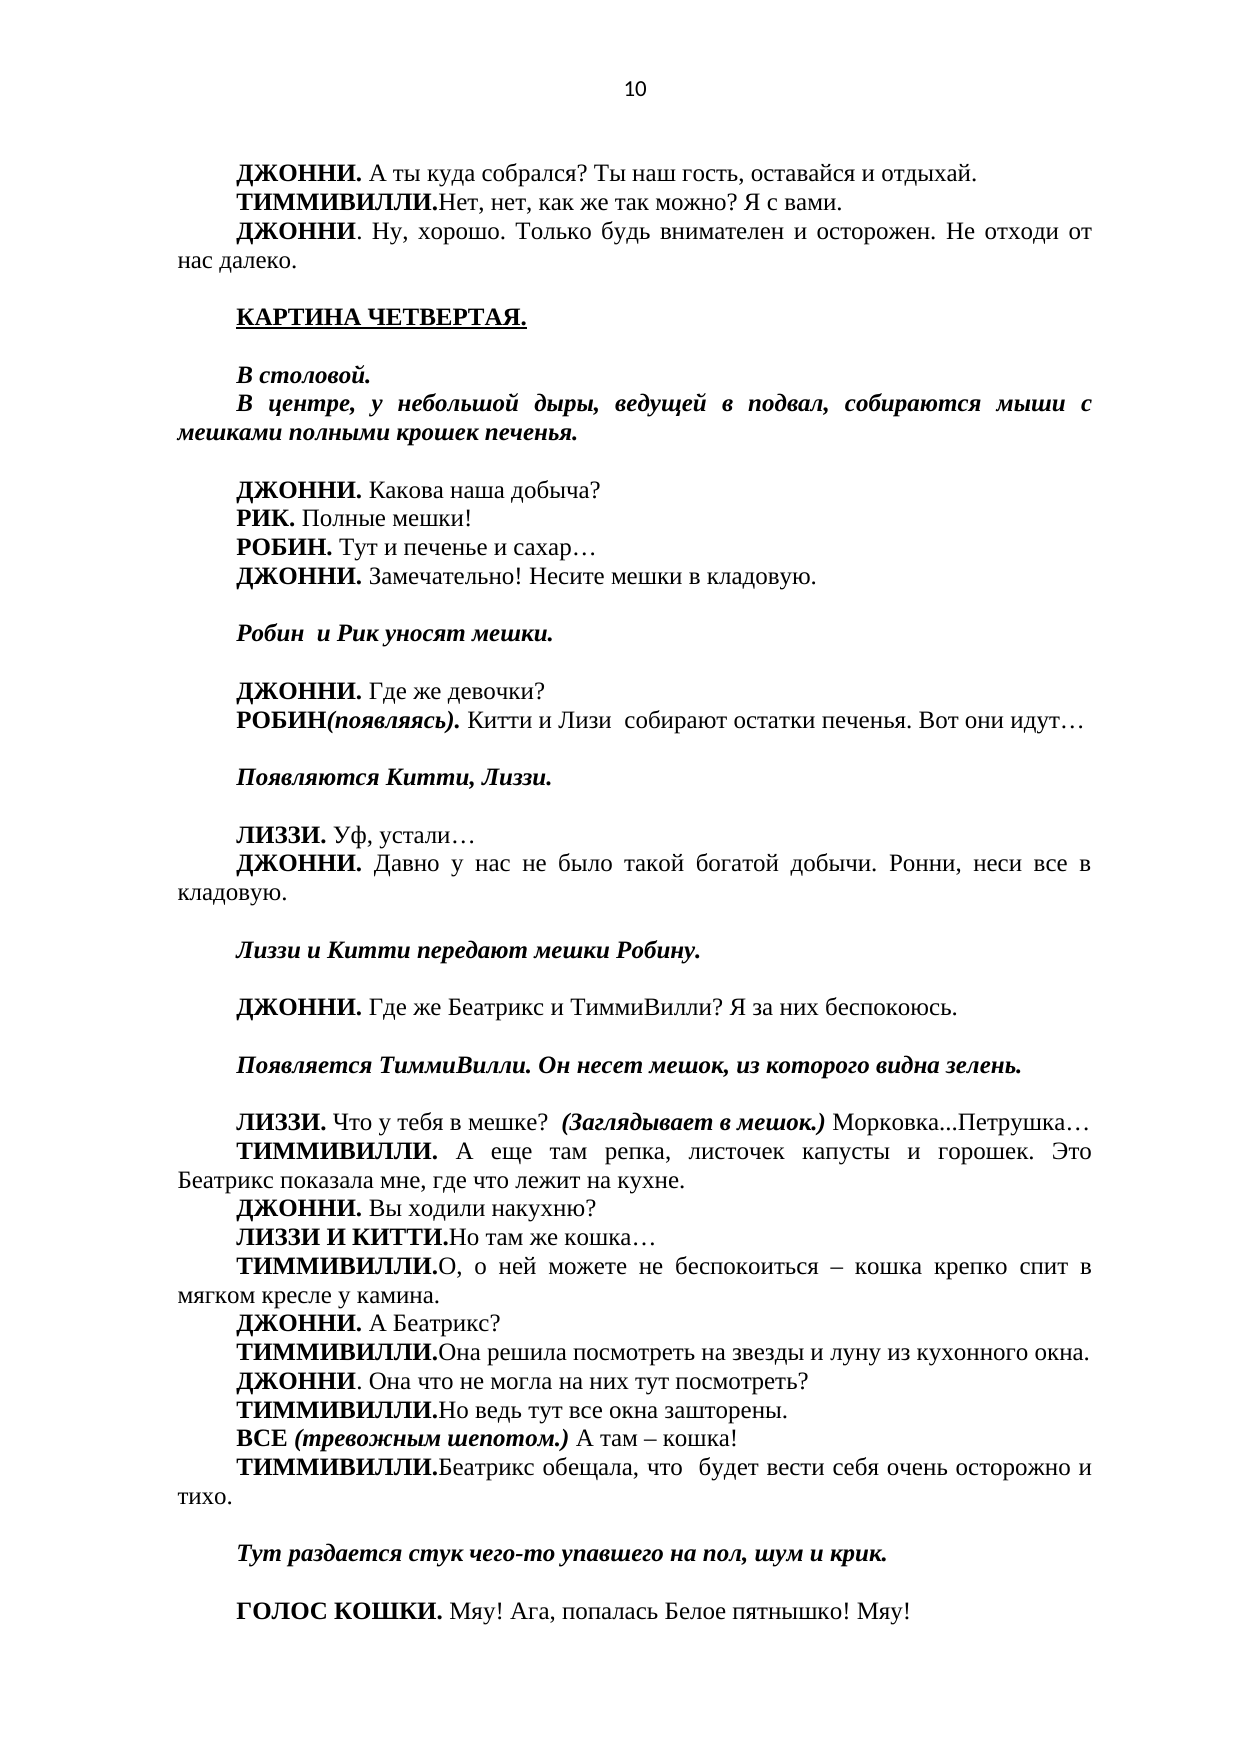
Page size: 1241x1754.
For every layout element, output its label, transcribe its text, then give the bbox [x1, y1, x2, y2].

text ЛИЗЗИ. Уф, устали… [177, 820, 1093, 848]
text ВСЕ (тревожным шепотом.) А там – кошка! [177, 1423, 1093, 1452]
text ДЖОННИ. А Беатрикс? [177, 1308, 1093, 1337]
text ДЖОННИ. Ну, хорошо. Только будь внимателен и осторожен. Не отходи от нас далеко. [177, 216, 1093, 273]
text В центре, у небольшой дыры, ведущей в подвал, собираются мыши с мешками полными крошек печенья. [177, 388, 1093, 446]
text ЛИЗЗИ И КИТТИ.Но там же кошка… [177, 1222, 1093, 1251]
text ДЖОННИ. Где же Беатрикс и ТиммиВилли? Я за них беспокоюсь. [177, 992, 1093, 1021]
text ДЖОННИ. Замечательно! Несите мешки в кладовую. [177, 561, 1093, 590]
text ТИММИВИЛЛИ.Она решила посмотреть на звезды и луну из кухонного окна. [177, 1337, 1093, 1366]
text ДЖОННИ. Где же девочки? [177, 676, 1093, 705]
text Тут раздается стук чего-то упавшего на пол, шум и крик. [177, 1538, 1093, 1567]
text РОБИН(появляясь). Китти и Лизи собирают остатки печенья. Вот они идут… [177, 705, 1093, 733]
text РИК. Полные мешки! [177, 503, 1093, 532]
text КАРТИНА ЧЕТВЕРТАЯ. [177, 302, 1093, 331]
text ТИММИВИЛЛИ.Нет, нет, как же так можно? Я с вами. [177, 187, 1093, 216]
text ДЖОННИ. А ты куда собрался? Ты наш гость, оставайся и отдыхай. [177, 158, 1093, 187]
text ТИММИВИЛЛИ. А еще там репка, листочек капусты и горошек. Это Беатрикс показала мне, где что лежит на кухне. [177, 1136, 1093, 1193]
text РОБИН. Тут и печенье и сахар… [177, 532, 1093, 561]
text ДЖОННИ. Вы ходили накухню? [177, 1193, 1093, 1222]
text ДЖОННИ. Какова наша добыча? [177, 475, 1093, 503]
text ГОЛОС КОШКИ. Мяу! Ага, попалась Белое пятнышко! Мяу! [177, 1596, 1093, 1625]
text Появляется ТиммиВилли. Он несет мешок, из которого видна зелень. [177, 1050, 1093, 1078]
text ДЖОННИ. Она что не могла на них тут посмотреть? [177, 1366, 1093, 1395]
text Робин и Рик уносят мешки. [177, 618, 1093, 647]
text Лиззи и Китти передают мешки Робину. [177, 935, 1093, 963]
text ЛИЗЗИ. Что у тебя в мешке? (Заглядывает в мешок.) Морковка...Петрушка… [177, 1107, 1093, 1136]
text ТИММИВИЛЛИ.Но ведь тут все окна зашторены. [177, 1395, 1093, 1423]
text ДЖОННИ. Давно у нас не было такой богатой добычи. Ронни, неси все в кладовую. [177, 848, 1093, 906]
text Появляются Китти, Лиззи. [177, 762, 1093, 791]
text ТИММИВИЛЛИ.Беатрикс обещала, что будет вести себя очень осторожно и тихо. [177, 1452, 1093, 1510]
text В столовой. [177, 360, 1093, 388]
text ТИММИВИЛЛИ.О, о ней можете не беспокоиться – кошка крепко спит в мягком кресле у камина. [177, 1251, 1093, 1308]
